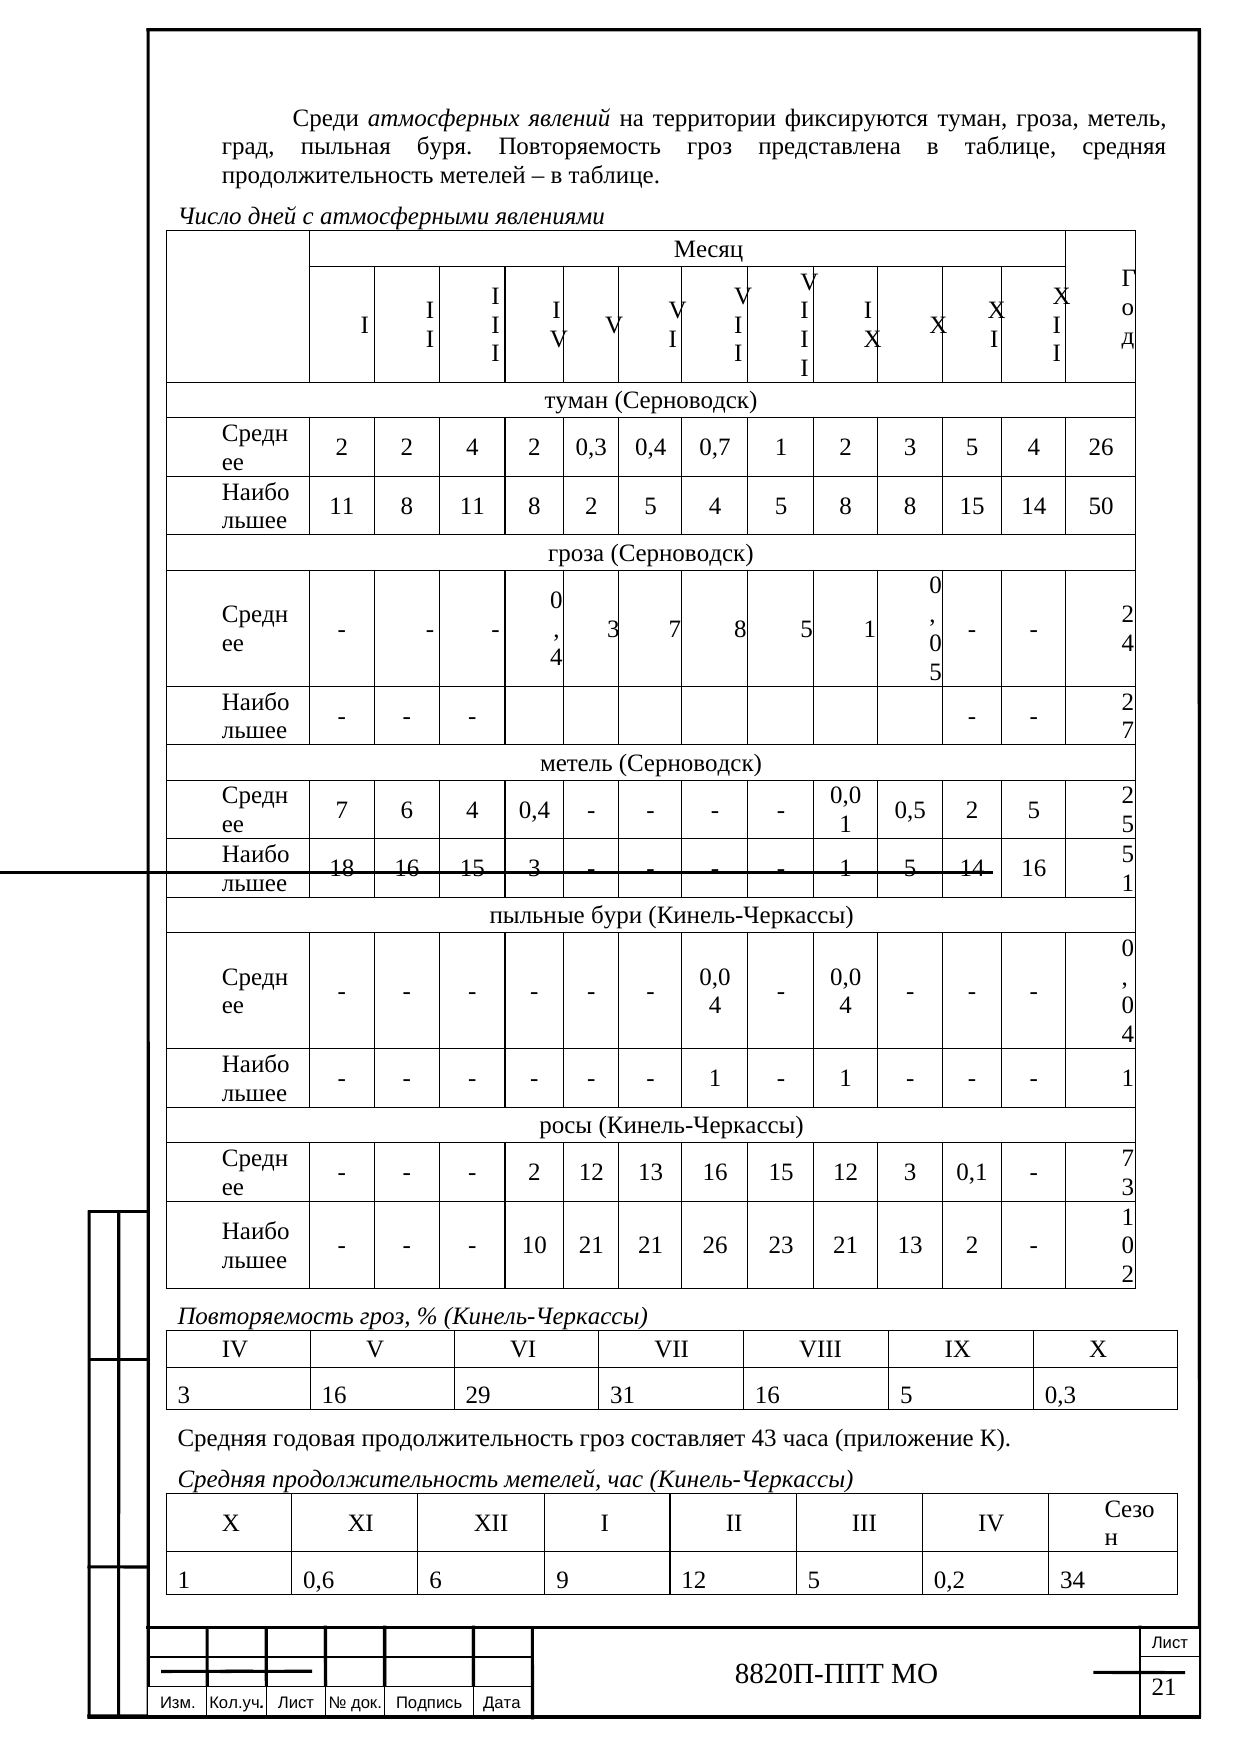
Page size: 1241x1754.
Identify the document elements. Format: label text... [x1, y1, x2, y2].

table_cell - [1002, 1202, 1065, 1288]
table_cell 1 [814, 571, 877, 686]
text Средняя продолжительность метелей, час (Кинель-Черкассы) [177, 1464, 1167, 1493]
table_cell - [310, 1143, 374, 1201]
text Число дней с атмосферными явлениями [177, 201, 1167, 230]
table_header X [1034, 1331, 1177, 1367]
table_header I [545, 1494, 669, 1551]
table_header X [167, 1494, 291, 1551]
table_header II [671, 1494, 796, 1551]
table_cell - [943, 1049, 1001, 1107]
table_cell XII [1002, 267, 1065, 382]
table_cell 8 [375, 477, 439, 534]
table_cell - [619, 781, 681, 838]
table_cell - [375, 933, 439, 1048]
table_cell 1 [682, 1049, 747, 1107]
table_cell - [506, 1049, 563, 1107]
table_cell Среднее [167, 1143, 309, 1201]
table_cell - [310, 571, 374, 686]
table_cell - [1002, 687, 1065, 744]
table_cell - [375, 687, 439, 744]
table_cell 18 [310, 839, 374, 897]
table_cell 16 [1002, 839, 1065, 897]
table_cell 5 [1002, 781, 1065, 838]
table_cell 4 [682, 477, 747, 534]
table_cell 5 [748, 477, 813, 534]
table_cell Среднее [167, 418, 309, 476]
table_cell росы (Кинель-Черкассы) [167, 1108, 1135, 1142]
table_cell - [375, 571, 439, 686]
table_cell - [440, 933, 504, 1048]
table_cell 13 [878, 1202, 942, 1288]
table_cell 2 [943, 781, 1001, 838]
table_cell Среднее [167, 571, 309, 686]
table_cell 8 [878, 477, 942, 534]
table_cell - [310, 687, 374, 744]
table_cell 0,5 [878, 781, 942, 838]
table_cell Наибольшее [167, 687, 309, 744]
table_cell 26 [682, 1202, 747, 1288]
table_cell 3 [564, 571, 618, 686]
table_cell метель (Серноводск) [167, 745, 1135, 779]
table_cell 3 [878, 1143, 942, 1201]
table_header IV [923, 1494, 1048, 1551]
table_header Сезон [1049, 1494, 1177, 1551]
table_cell - [564, 781, 618, 838]
table_cell II [375, 267, 439, 382]
table_cell 5 [619, 477, 681, 534]
table_cell 5 [889, 1368, 1033, 1409]
table_cell туман (Серноводск) [167, 383, 1135, 417]
table_cell 15 [943, 477, 1001, 534]
table_cell 0,4 [619, 418, 681, 476]
table_cell 2 [375, 418, 439, 476]
table_cell - [564, 1049, 618, 1107]
table_cell 5 [878, 839, 942, 897]
table_header XII [418, 1494, 544, 1551]
table_cell 29 [455, 1368, 598, 1409]
table_cell 73 [1066, 1143, 1135, 1201]
table_cell - [682, 781, 747, 838]
table_cell X [878, 267, 942, 382]
table_header VII [599, 1331, 743, 1367]
table_cell пыльные бури (Кинель-Черкассы) [167, 898, 1135, 932]
table_cell 51 [1066, 839, 1135, 897]
table_cell IV [506, 267, 563, 382]
table_cell [814, 687, 877, 744]
table_cell 102 [1066, 1202, 1135, 1288]
table_cell 2 [506, 1143, 563, 1201]
table_cell - [440, 1143, 504, 1201]
table_cell - [943, 933, 1001, 1048]
table_cell 8 [682, 571, 747, 686]
table_cell 31 [599, 1368, 743, 1409]
table_cell - [1002, 1049, 1065, 1107]
table_cell 11 [310, 477, 374, 534]
table_cell 15 [440, 839, 504, 897]
table_cell VII [682, 267, 747, 382]
table_cell - [619, 933, 681, 1048]
table_cell 3 [506, 839, 563, 897]
table_cell 0,04 [1066, 933, 1135, 1048]
table_cell - [619, 1049, 681, 1107]
table_cell 0,01 [814, 781, 877, 838]
table_cell 14 [943, 839, 1001, 897]
table_cell [878, 687, 942, 744]
table_cell 0,7 [682, 418, 747, 476]
table_cell XI [943, 267, 1001, 382]
table_cell - [375, 1143, 439, 1201]
table_cell 16 [375, 839, 439, 897]
table_cell - [619, 839, 681, 897]
table_cell 12 [564, 1143, 618, 1201]
table_cell 0,2 [923, 1552, 1048, 1593]
table_cell 7 [619, 571, 681, 686]
table_cell - [682, 839, 747, 897]
table_cell 4 [1002, 418, 1065, 476]
table_cell 14 [1002, 477, 1065, 534]
table_cell I [310, 267, 374, 382]
table_cell - [440, 571, 504, 686]
table_cell 12 [814, 1143, 877, 1201]
table_cell [748, 687, 813, 744]
table_cell 0,4 [506, 781, 563, 838]
table_cell Наибольшее [167, 1202, 309, 1288]
table_cell гроза (Серноводск) [167, 535, 1135, 569]
table_cell 16 [311, 1368, 454, 1409]
table_cell - [310, 1202, 374, 1288]
table_cell 0,1 [943, 1143, 1001, 1201]
table_cell - [310, 1049, 374, 1107]
table_cell 6 [375, 781, 439, 838]
table_header XI [292, 1494, 417, 1551]
table_cell 50 [1066, 477, 1135, 534]
table_cell 2 [310, 418, 374, 476]
table_cell 9 [545, 1552, 669, 1593]
table_cell - [564, 933, 618, 1048]
text Средняя годовая продолжительность гроз составляет 43 часа (приложение К). [177, 1423, 1167, 1451]
text Повторяемость гроз, % (Кинель-Черкассы) [177, 1301, 1167, 1330]
table_cell Среднее [167, 933, 309, 1048]
table_cell - [1002, 1143, 1065, 1201]
table_cell 1 [814, 1049, 877, 1107]
table_cell 21 [814, 1202, 877, 1288]
table_cell 23 [748, 1202, 813, 1288]
table_cell - [748, 933, 813, 1048]
table_cell 16 [744, 1368, 888, 1409]
table_cell 3 [167, 1368, 310, 1409]
table_cell - [943, 687, 1001, 744]
table_cell IX [814, 267, 877, 382]
table_cell 34 [1049, 1552, 1177, 1593]
table_cell - [440, 687, 504, 744]
table_cell 2 [943, 1202, 1001, 1288]
table_cell - [375, 1049, 439, 1107]
table_cell 0,3 [564, 418, 618, 476]
table_cell Наибольшее [167, 1049, 309, 1107]
table_cell - [564, 839, 618, 897]
table_cell Среднее [167, 781, 309, 838]
table_cell - [1002, 933, 1065, 1048]
table_cell 21 [564, 1202, 618, 1288]
table_cell - [748, 781, 813, 838]
table_cell - [310, 933, 374, 1048]
table_cell 11 [440, 477, 504, 534]
table_cell 2 [564, 477, 618, 534]
table_cell 15 [748, 1143, 813, 1201]
table_cell Наибольшее [167, 477, 309, 534]
table_cell [506, 687, 563, 744]
table_cell - [440, 1202, 504, 1288]
table_cell 3 [878, 418, 942, 476]
table_cell 21 [619, 1202, 681, 1288]
table_cell - [943, 571, 1001, 686]
table_cell 5 [748, 571, 813, 686]
table_cell 1 [167, 1552, 291, 1593]
table_cell 1 [1066, 1049, 1135, 1107]
table_cell 4 [440, 418, 504, 476]
table_header Месяц [310, 231, 1065, 266]
table_cell 8 [814, 477, 877, 534]
table_cell 4 [440, 781, 504, 838]
table_cell 0,05 [878, 571, 942, 686]
table_cell 0,04 [814, 933, 877, 1048]
table_cell [619, 687, 681, 744]
table_cell 12 [671, 1552, 796, 1593]
table_cell 8 [506, 477, 563, 534]
table_cell 0,04 [682, 933, 747, 1048]
table_header V [311, 1331, 454, 1367]
table_cell 16 [682, 1143, 747, 1201]
table_cell - [1002, 571, 1065, 686]
table_header [167, 231, 309, 382]
table_cell 24 [1066, 571, 1135, 686]
table_cell 1 [814, 839, 877, 897]
table_cell 7 [310, 781, 374, 838]
table_cell Наибольшее [167, 839, 309, 897]
table_cell - [506, 933, 563, 1048]
table_header III [797, 1494, 922, 1551]
table_cell 0,4 [506, 571, 563, 686]
table_cell 2 [506, 418, 563, 476]
table_header IX [889, 1331, 1033, 1367]
table_cell - [878, 1049, 942, 1107]
table_cell 0,3 [1034, 1368, 1177, 1409]
table_cell 0,6 [292, 1552, 417, 1593]
table_header VIII [744, 1331, 888, 1367]
table_cell 10 [506, 1202, 563, 1288]
table_cell VI [619, 267, 681, 382]
table_header Год [1066, 231, 1135, 382]
table_header VI [455, 1331, 598, 1367]
table_cell 5 [943, 418, 1001, 476]
table_cell III [440, 267, 504, 382]
table_cell 27 [1066, 687, 1135, 744]
table_cell 13 [619, 1143, 681, 1201]
table_cell VIII [748, 267, 813, 382]
table_cell - [375, 1202, 439, 1288]
text Среди атмосферных явлений на территории фиксируются туман, гроза, метель, град, пыльная буря. Повторяемость гроз представлена в таблице, средняя продолжительность метелей – в таблице. [222, 103, 1167, 189]
table_cell 25 [1066, 781, 1135, 838]
table_cell 26 [1066, 418, 1135, 476]
table_cell 1 [748, 418, 813, 476]
table_cell 2 [814, 418, 877, 476]
table_cell - [440, 1049, 504, 1107]
table_header IV [167, 1331, 310, 1367]
table_cell 6 [418, 1552, 544, 1593]
table_cell V [564, 267, 618, 382]
table_cell [564, 687, 618, 744]
table_cell - [748, 1049, 813, 1107]
table_cell [682, 687, 747, 744]
table_cell - [878, 933, 942, 1048]
table_cell 5 [797, 1552, 922, 1593]
table_cell - [748, 839, 813, 897]
